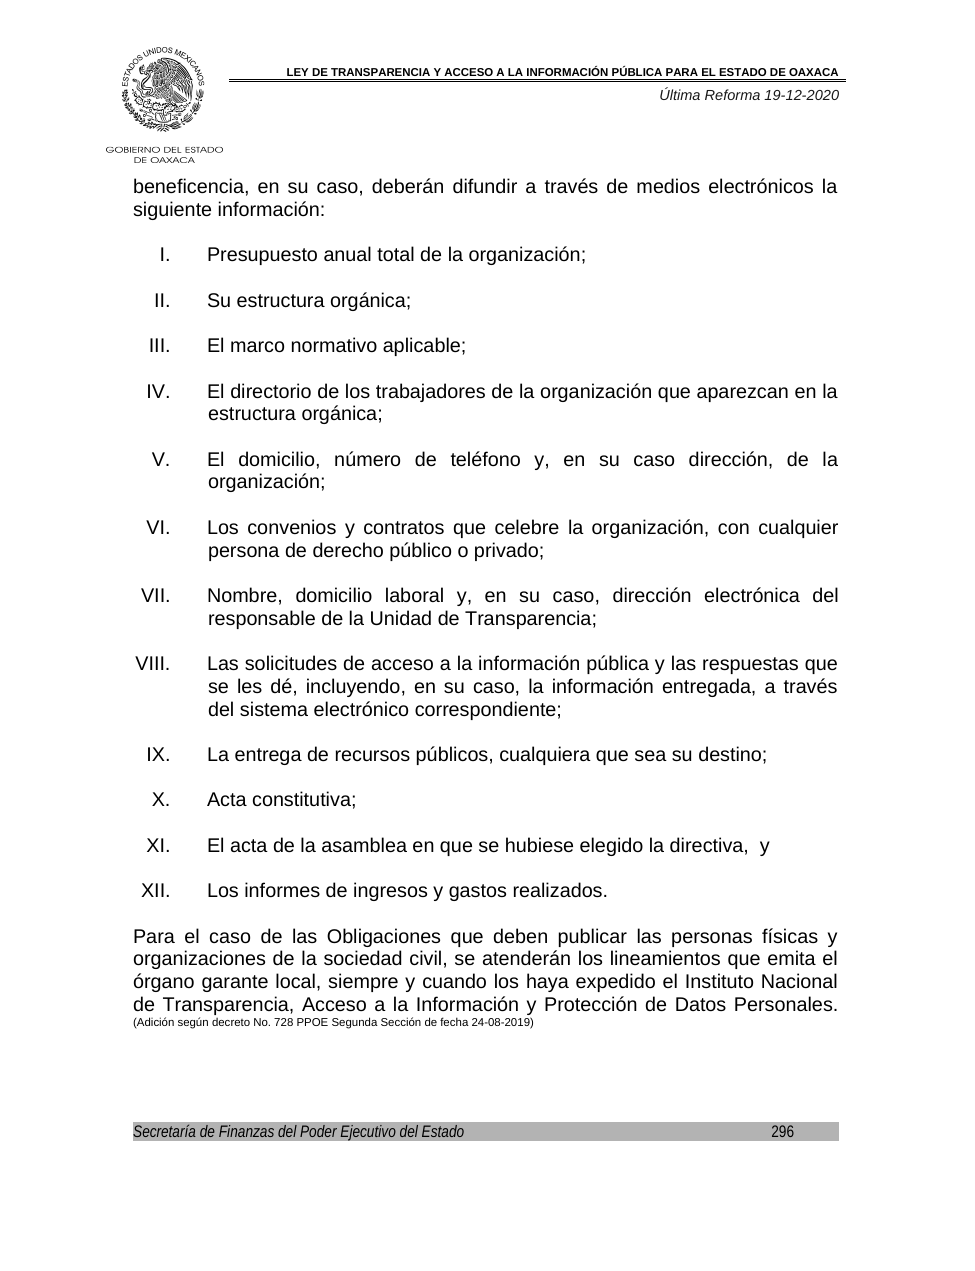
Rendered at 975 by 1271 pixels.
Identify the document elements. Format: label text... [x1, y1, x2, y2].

list Las solicitudes de acceso a la información pública y las respuestas que se les dé, incluyendo, en su caso, la información entregada, a través del sistema electrónico correspondiente; [170, 652, 839, 720]
list Los informes de ingresos y gastos realizados. [170, 879, 839, 902]
list El acta de la asamblea en que se hubiese elegido la directiva, y [170, 834, 839, 856]
list El marco normativo aplicable; [170, 334, 839, 357]
picture [103, 44, 226, 166]
list Nombre, domicilio laboral y, en su caso, dirección electrónica del responsable de la Unidad de Transparencia; [170, 584, 839, 629]
list La entrega de recursos públicos, cualquiera que sea su destino; [170, 743, 839, 766]
list Acta constitutiva; [170, 788, 839, 811]
list El domicilio, número de teléfono y, en su caso dirección, de la organización; [170, 448, 839, 493]
list Los convenios y contratos que celebre la organización, con cualquier persona de derecho público o privado; [170, 516, 839, 561]
list El directorio de los trabajadores de la organización que aparezcan en la estructura orgánica; [170, 379, 839, 425]
list Presupuesto anual total de la organización; [170, 243, 839, 266]
text Para el caso de las Obligaciones que deben publicar las personas físicas y organizaciones de la sociedad civil, se atenderán los lineamientos que emita el órgano garante local, siempre y cuando los haya expedido el Instituto Nacional de Transparencia, Acceso a la Información y Protección de Datos Personales. (Adición según decreto No. 728 PPOE Segunda Sección de fecha 24-08-2019) [133, 924, 839, 1038]
list Su estructura orgánica; [170, 289, 839, 311]
